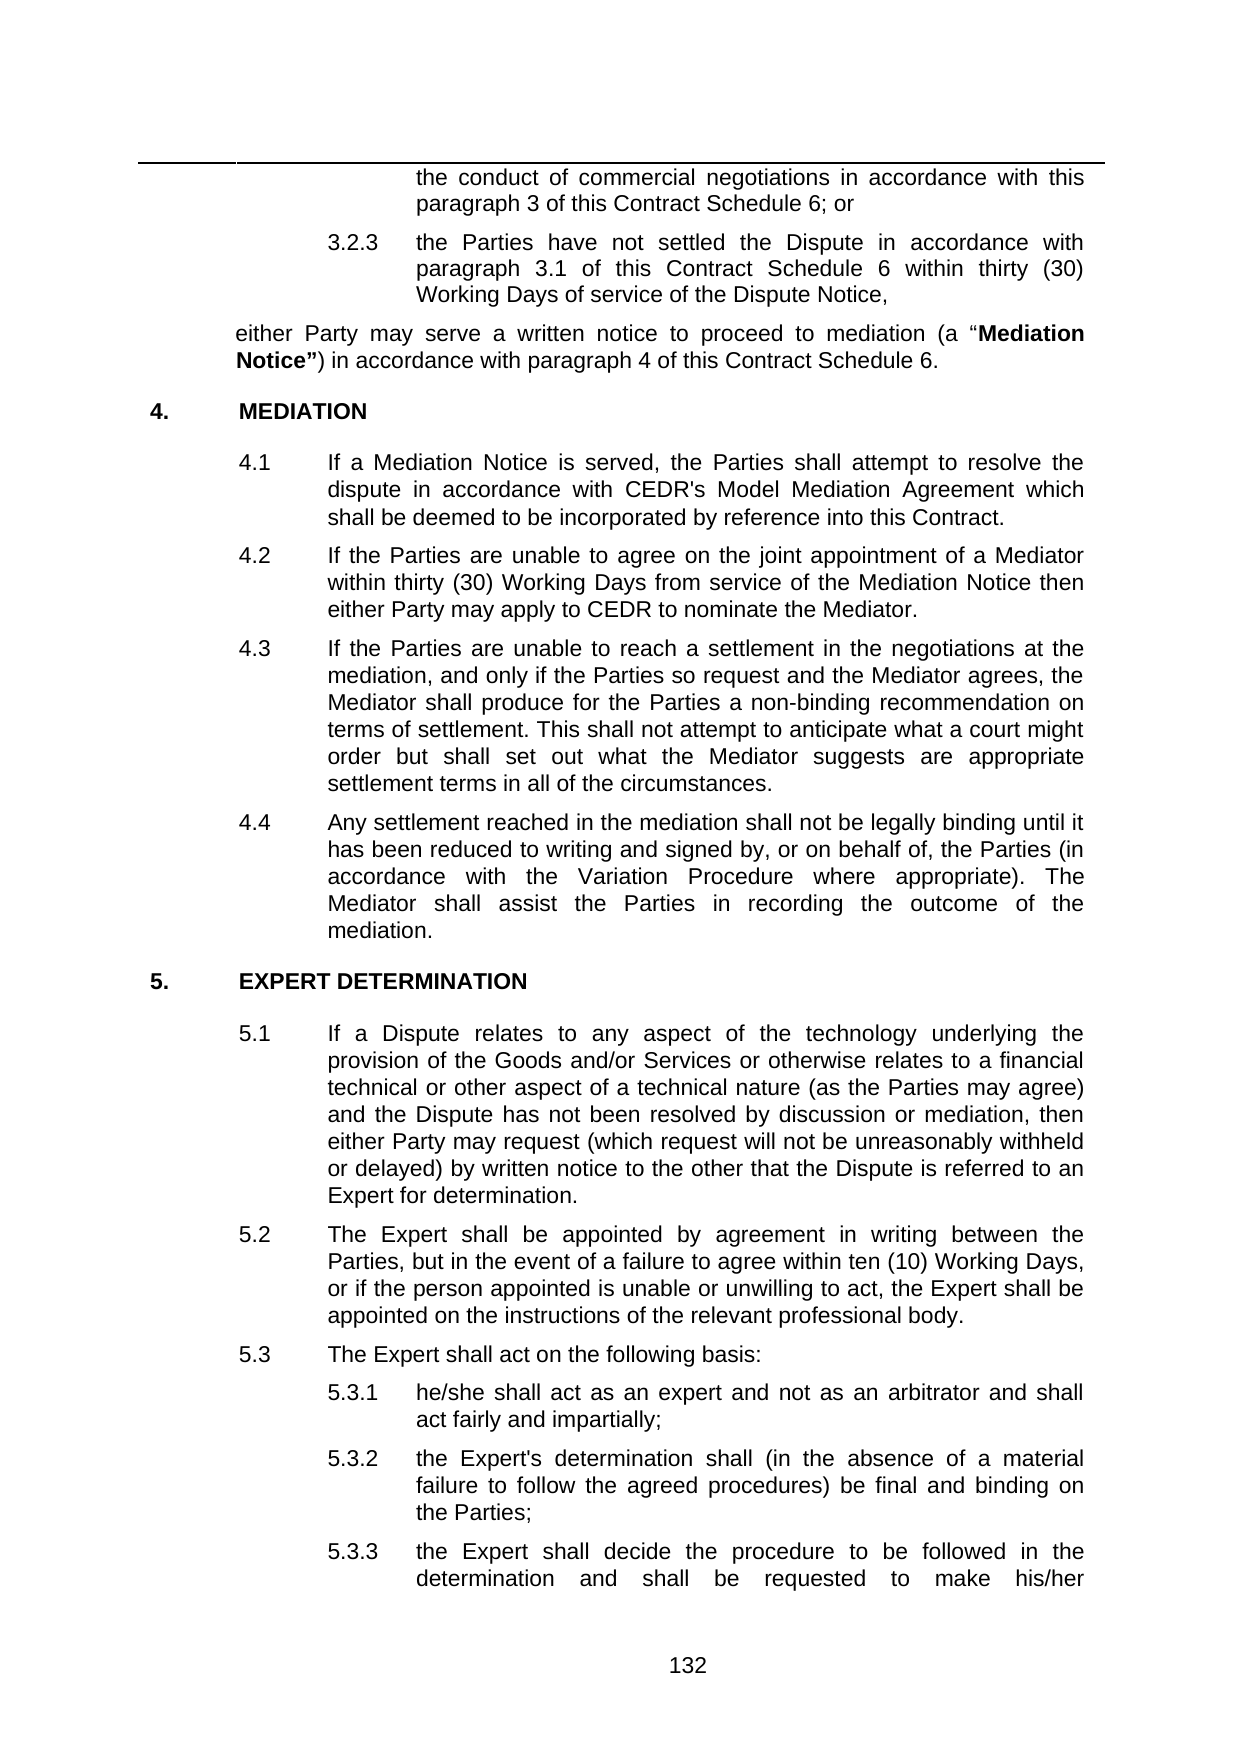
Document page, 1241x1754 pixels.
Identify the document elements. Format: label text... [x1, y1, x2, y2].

list The Expert shall be appointed by agreement in writing between the Parties, but in the event of a failure to agree within ten (10) Working Days, or if the person appointed is unable or unwilling to act, the Expert shall be appointed on the instructions of the relevant professional body. [239, 1221, 1085, 1328]
list If a Dispute relates to any aspect of the technology underlying the provision of the Goods and/or Services or otherwise relates to a financial technical or other aspect of a technical nature (as the Parties may agree) and the Dispute has not been resolved by discussion or mediation, then either Party may request (which request will not be unreasonably withheld or delayed) by written notice to the other that the Dispute is referred to an Expert for determination. [239, 1019, 1085, 1208]
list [327, 1538, 1085, 1591]
list If the Parties are unable to reach a settlement in the negotiations at the mediation, and only if the Parties so request and the Mediator agrees, the Mediator shall produce for the Parties a non-binding recommendation on terms of settlement. This shall not attempt to anticipate what a court might order but shall set out what the Mediator suggests are appropriate settlement terms in all of the circumstances. [239, 635, 1085, 797]
list Any settlement reached in the mediation shall not be legally binding until it has been reduced to writing and signed by, or on behalf of, the Parties (in accordance with the Variation Procedure where appropriate). The Mediator shall assist the Parties in recording the outcome of the mediation. [239, 809, 1085, 944]
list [327, 150, 1085, 216]
list the Expert's determination shall (in the absence of a material failure to follow the agreed procedures) be final and binding on the Parties; [327, 1445, 1085, 1526]
list he/she shall act as an expert and not as an arbitrator and shall act fairly and impartially; [327, 1379, 1085, 1433]
list If a Mediation Notice is served, the Parties shall attempt to resolve the dispute in accordance with CEDR's Model Mediation Agreement which shall be deemed to be incorporated by reference into this Contract. [239, 449, 1085, 530]
list The Expert shall act on the following basis: [239, 1341, 1085, 1367]
text either Party may serve a written notice to proceed to mediation (a “Mediation Notice”) in accordance with paragraph 4 of this Contract Schedule 6. [235, 320, 1085, 373]
list the Parties have not settled the Dispute in accordance with paragraph 3.1 of this Contract Schedule 6 within thirty (30) Working Days of service of the Dispute Notice, [327, 229, 1085, 308]
list If the Parties are unable to agree on the joint appointment of a Mediator within thirty (30) Working Days from service of the Mediation Notice then either Party may apply to CEDR to nominate the Mediator. [239, 542, 1085, 623]
list EXPERT DETERMINATION [150, 968, 1090, 995]
list MEDIATION [150, 398, 1090, 424]
